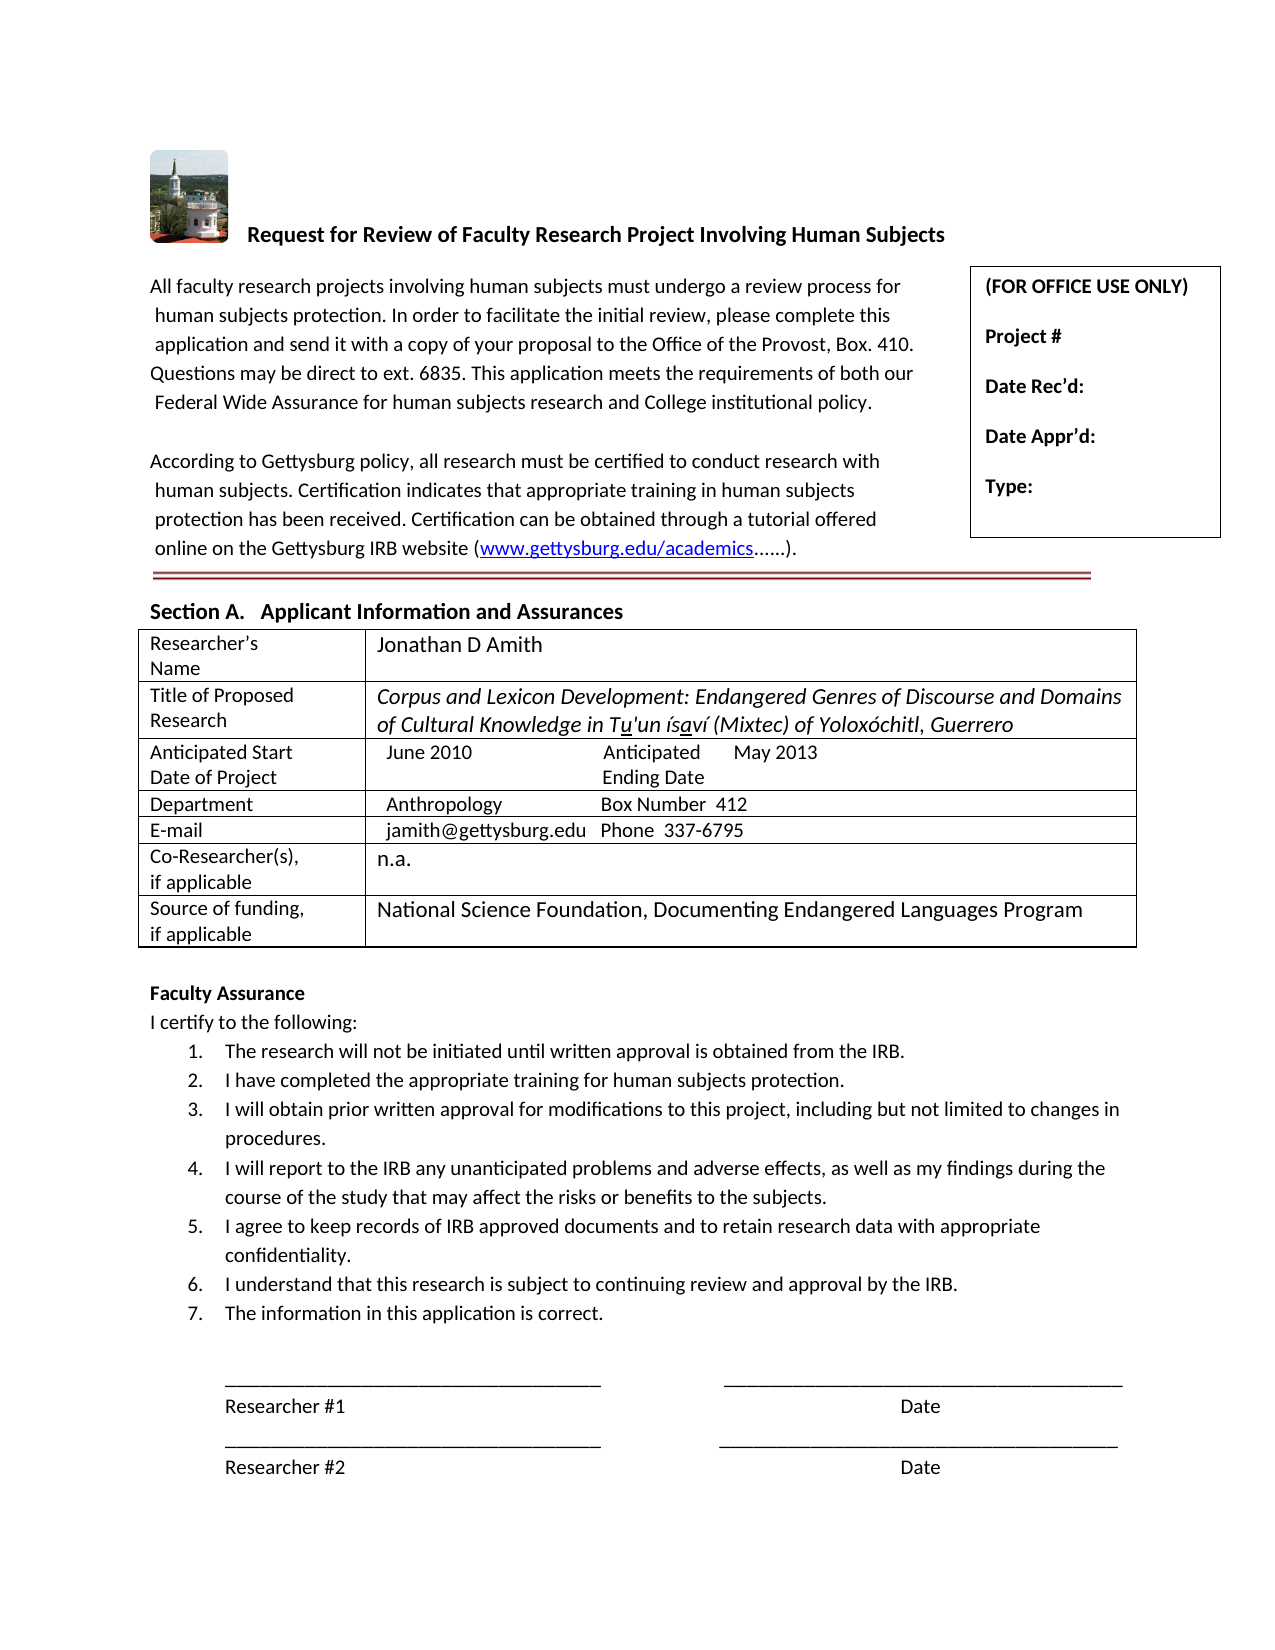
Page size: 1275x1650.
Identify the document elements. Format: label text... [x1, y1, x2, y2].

list I understand that this research is subject to continuing review and approval by the IRB. [187, 1271, 1125, 1297]
table_cell June 2010 Anticipated May 2013 Ending Date [366, 739, 1136, 790]
list _________________________________ ___________________________________ Researcher #1 Date [225, 1362, 1125, 1419]
table_cell Title of Proposed Research [139, 682, 365, 738]
table_cell E-mail [139, 817, 365, 843]
list The information in this application is correct. [187, 1301, 1125, 1326]
picture [150, 150, 229, 243]
list I will obtain prior written approval for modifications to this project, including but not limited to changes in procedures. [187, 1096, 1125, 1151]
text All faculty research projects involving human subjects must undergo a review process for human subjects protection. In order to facilitate the initial review, please complete this application and send it with a copy of your proposal to the Office of the Provost, Box. 410. Questions may be direct to ext. 6835. This application meets the requirements of both our Federal Wide Assurance for human subjects research and College institutional policy. [150, 273, 970, 415]
table_cell Co-Researcher(s), if applicable [139, 844, 365, 894]
table_cell n.a. [366, 844, 1136, 894]
list The research will not be initiated until written approval is obtained from the IRB. [187, 1038, 1125, 1063]
table_cell Department [139, 791, 365, 816]
table_cell jamith@gettysburg.edu Phone 337-6795 [366, 817, 1136, 843]
list _________________________________ ___________________________________ Researcher #2 Date [225, 1423, 1125, 1480]
table_cell Anthropology Box Number 412 [366, 791, 1136, 816]
table_cell National Science Foundation, Documenting Endangered Languages Program [366, 896, 1136, 946]
list I have completed the appropriate training for human subjects protection. [187, 1067, 1125, 1093]
text Request for Review of Faculty Research Project Involving Human Subjects [150, 150, 1125, 248]
picture [153, 564, 1091, 592]
text I certify to the following: [150, 1009, 1125, 1034]
text Section A. Applicant Information and Assurances [150, 597, 1125, 625]
list I agree to keep records of IRB approved documents and to retain research data with appropriate confidentiality. [187, 1213, 1125, 1268]
table_header Researcher’s Name [139, 630, 365, 681]
table_cell Anticipated Start Date of Project [139, 739, 365, 790]
list I will report to the IRB any unanticipated problems and adverse effects, as well as my findings during the course of the study that may affect the risks or benefits to the subjects. [187, 1155, 1125, 1209]
text According to Gettysburg policy, all research must be certified to conduct research with human subjects. Certification indicates that appropriate training in human subjects protection has been received. Certification can be obtained through a tutorial offered [150, 448, 970, 532]
table_cell Source of funding, if applicable [139, 896, 365, 946]
table_cell Corpus and Lexicon Development: Endangered Genres of Discourse and Domains of Cultural Knowledge in Tu'un ísaví (Mixtec) of Yoloxóchitl, Guerrero [366, 682, 1136, 738]
text online on the Gettysburg IRB website (www.gettysburg.edu/academics......). [150, 535, 1125, 561]
table_header Jonathan D Amith [366, 630, 1136, 681]
text Faculty Assurance [150, 980, 1125, 1005]
